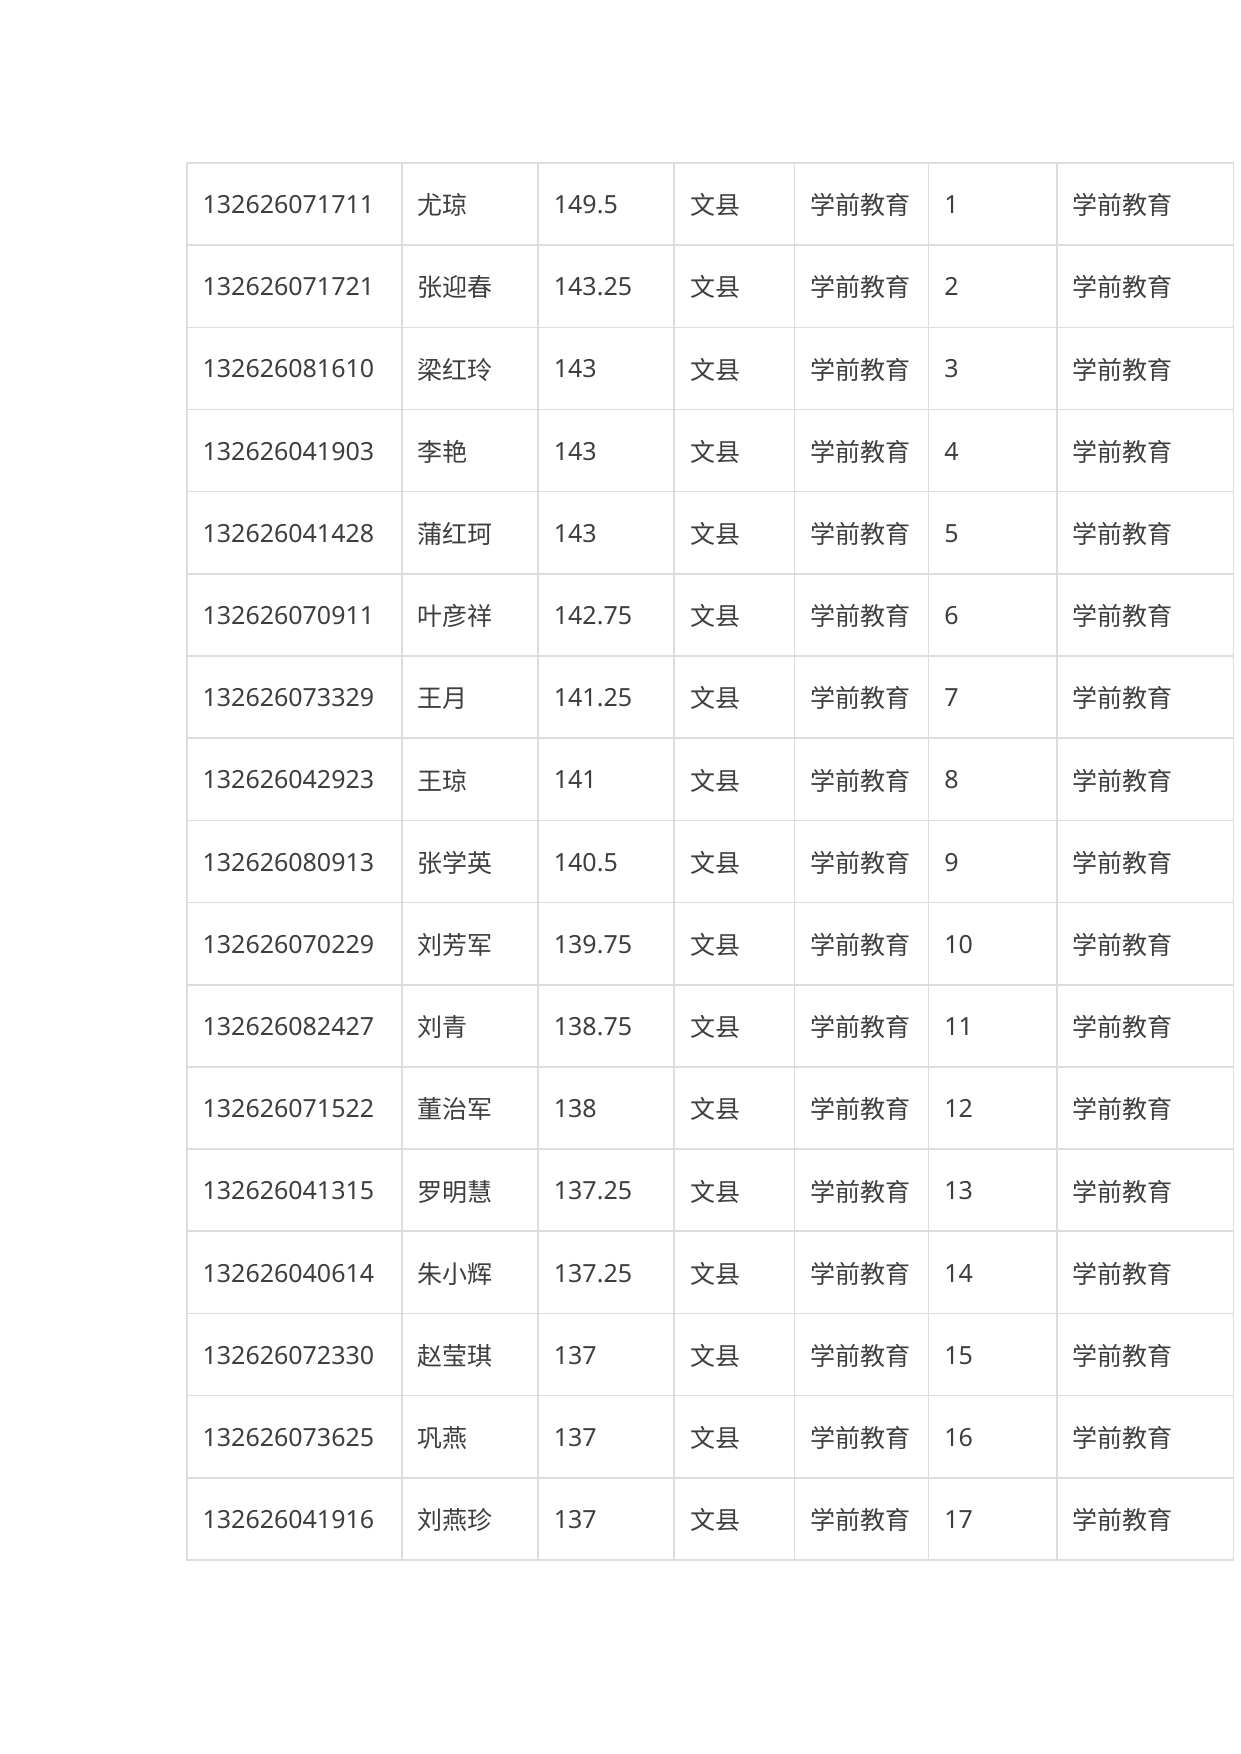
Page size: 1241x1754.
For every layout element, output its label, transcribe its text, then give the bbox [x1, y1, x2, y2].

table_cell 学前教育 [1058, 739, 1233, 819]
table_cell 文县 [675, 657, 794, 737]
table_cell 138 [539, 1068, 673, 1148]
table_cell 学前教育 [795, 903, 928, 984]
table_cell 学前教育 [795, 657, 928, 737]
table_cell 赵莹琪 [403, 1314, 537, 1395]
table_cell 学前教育 [1058, 492, 1233, 573]
table_cell 学前教育 [795, 1479, 928, 1559]
table_cell 139.75 [539, 903, 673, 984]
table_cell 张迎春 [403, 246, 537, 326]
table_cell 132626070229 [188, 903, 401, 984]
table_cell 文县 [675, 575, 794, 655]
table_cell 137 [539, 1314, 673, 1395]
table_cell 学前教育 [795, 328, 928, 408]
table_cell 140.5 [539, 821, 673, 902]
table_cell 15 [929, 1314, 1056, 1395]
table_cell 叶彦祥 [403, 575, 537, 655]
table_cell 16 [929, 1396, 1056, 1477]
table_cell 学前教育 [795, 1068, 928, 1148]
table_cell 刘青 [403, 986, 537, 1066]
table_cell 李艳 [403, 410, 537, 491]
table_cell 6 [929, 575, 1056, 655]
table_cell 132626071721 [188, 246, 401, 326]
table_cell 文县 [675, 986, 794, 1066]
table_cell 文县 [675, 246, 794, 326]
table_cell 141.25 [539, 657, 673, 737]
table_cell 143 [539, 492, 673, 573]
table_cell 10 [929, 903, 1056, 984]
table_cell 5 [929, 492, 1056, 573]
table_cell 文县 [675, 164, 794, 244]
table_cell 文县 [675, 410, 794, 491]
table_cell 梁红玲 [403, 328, 537, 408]
table_cell 学前教育 [1058, 986, 1233, 1066]
table_cell 137.25 [539, 1232, 673, 1313]
table_cell 学前教育 [1058, 246, 1233, 326]
table_cell 文县 [675, 1314, 794, 1395]
table_cell 132626041428 [188, 492, 401, 573]
table_cell 学前教育 [1058, 1314, 1233, 1395]
table_cell 学前教育 [1058, 1068, 1233, 1148]
table_cell 141 [539, 739, 673, 819]
table_cell 文县 [675, 739, 794, 819]
table_cell 143.25 [539, 246, 673, 326]
table_cell 学前教育 [795, 164, 928, 244]
table_cell 学前教育 [795, 492, 928, 573]
table_cell 132626070911 [188, 575, 401, 655]
table_cell 132626042923 [188, 739, 401, 819]
table_cell 学前教育 [795, 1232, 928, 1313]
table_cell 巩燕 [403, 1396, 537, 1477]
table_cell 学前教育 [1058, 657, 1233, 737]
table_cell 8 [929, 739, 1056, 819]
table_cell 学前教育 [795, 246, 928, 326]
table_cell 137 [539, 1396, 673, 1477]
table_cell 学前教育 [795, 1150, 928, 1230]
table_cell 文县 [675, 1479, 794, 1559]
table_cell 132626080913 [188, 821, 401, 902]
table_cell 学前教育 [1058, 1396, 1233, 1477]
table_cell 蒲红珂 [403, 492, 537, 573]
table_cell 文县 [675, 1068, 794, 1148]
table_cell 143 [539, 410, 673, 491]
table_cell 学前教育 [1058, 328, 1233, 408]
table_cell 1 [929, 164, 1056, 244]
table_cell 132626073329 [188, 657, 401, 737]
table_cell 132626071522 [188, 1068, 401, 1148]
table_cell 132626041903 [188, 410, 401, 491]
table_cell 132626041916 [188, 1479, 401, 1559]
table_cell 12 [929, 1068, 1056, 1148]
table_cell 文县 [675, 328, 794, 408]
table_cell 132626082427 [188, 986, 401, 1066]
table_cell 学前教育 [795, 986, 928, 1066]
table_cell 142.75 [539, 575, 673, 655]
table_cell 132626040614 [188, 1232, 401, 1313]
table_cell 文县 [675, 821, 794, 902]
table_cell 3 [929, 328, 1056, 408]
table_cell 文县 [675, 903, 794, 984]
table_cell 文县 [675, 1232, 794, 1313]
table_cell 9 [929, 821, 1056, 902]
table_cell 132626072330 [188, 1314, 401, 1395]
table_cell 董治军 [403, 1068, 537, 1148]
table_cell 137.25 [539, 1150, 673, 1230]
table_cell 文县 [675, 1396, 794, 1477]
table_cell 132626041315 [188, 1150, 401, 1230]
table_cell 11 [929, 986, 1056, 1066]
table_cell 学前教育 [795, 739, 928, 819]
table_cell 刘芳军 [403, 903, 537, 984]
table_cell 13 [929, 1150, 1056, 1230]
table_cell 文县 [675, 1150, 794, 1230]
table_cell 学前教育 [1058, 903, 1233, 984]
table_cell 尤琼 [403, 164, 537, 244]
table_cell 学前教育 [795, 821, 928, 902]
table_cell 17 [929, 1479, 1056, 1559]
table_cell 138.75 [539, 986, 673, 1066]
table_cell 学前教育 [1058, 575, 1233, 655]
table_cell 132626071711 [188, 164, 401, 244]
table_cell 学前教育 [795, 410, 928, 491]
table_cell 7 [929, 657, 1056, 737]
table_cell 朱小辉 [403, 1232, 537, 1313]
table_cell 王月 [403, 657, 537, 737]
table_cell 学前教育 [1058, 821, 1233, 902]
table_cell 文县 [675, 492, 794, 573]
table_cell 刘燕珍 [403, 1479, 537, 1559]
table_cell 学前教育 [1058, 1150, 1233, 1230]
table_cell 143 [539, 328, 673, 408]
table_cell 137 [539, 1479, 673, 1559]
table_cell 14 [929, 1232, 1056, 1313]
table_cell 罗明慧 [403, 1150, 537, 1230]
table_cell 王琼 [403, 739, 537, 819]
table_cell 4 [929, 410, 1056, 491]
table_cell 学前教育 [1058, 410, 1233, 491]
table_cell 学前教育 [1058, 1232, 1233, 1313]
table_cell 张学英 [403, 821, 537, 902]
table_cell 学前教育 [1058, 164, 1233, 244]
table_cell 学前教育 [1058, 1479, 1233, 1559]
table_cell 132626081610 [188, 328, 401, 408]
table_cell 学前教育 [795, 1314, 928, 1395]
table_cell 学前教育 [795, 1396, 928, 1477]
table_cell 149.5 [539, 164, 673, 244]
table_cell 132626073625 [188, 1396, 401, 1477]
table_cell 2 [929, 246, 1056, 326]
table_cell 学前教育 [795, 575, 928, 655]
